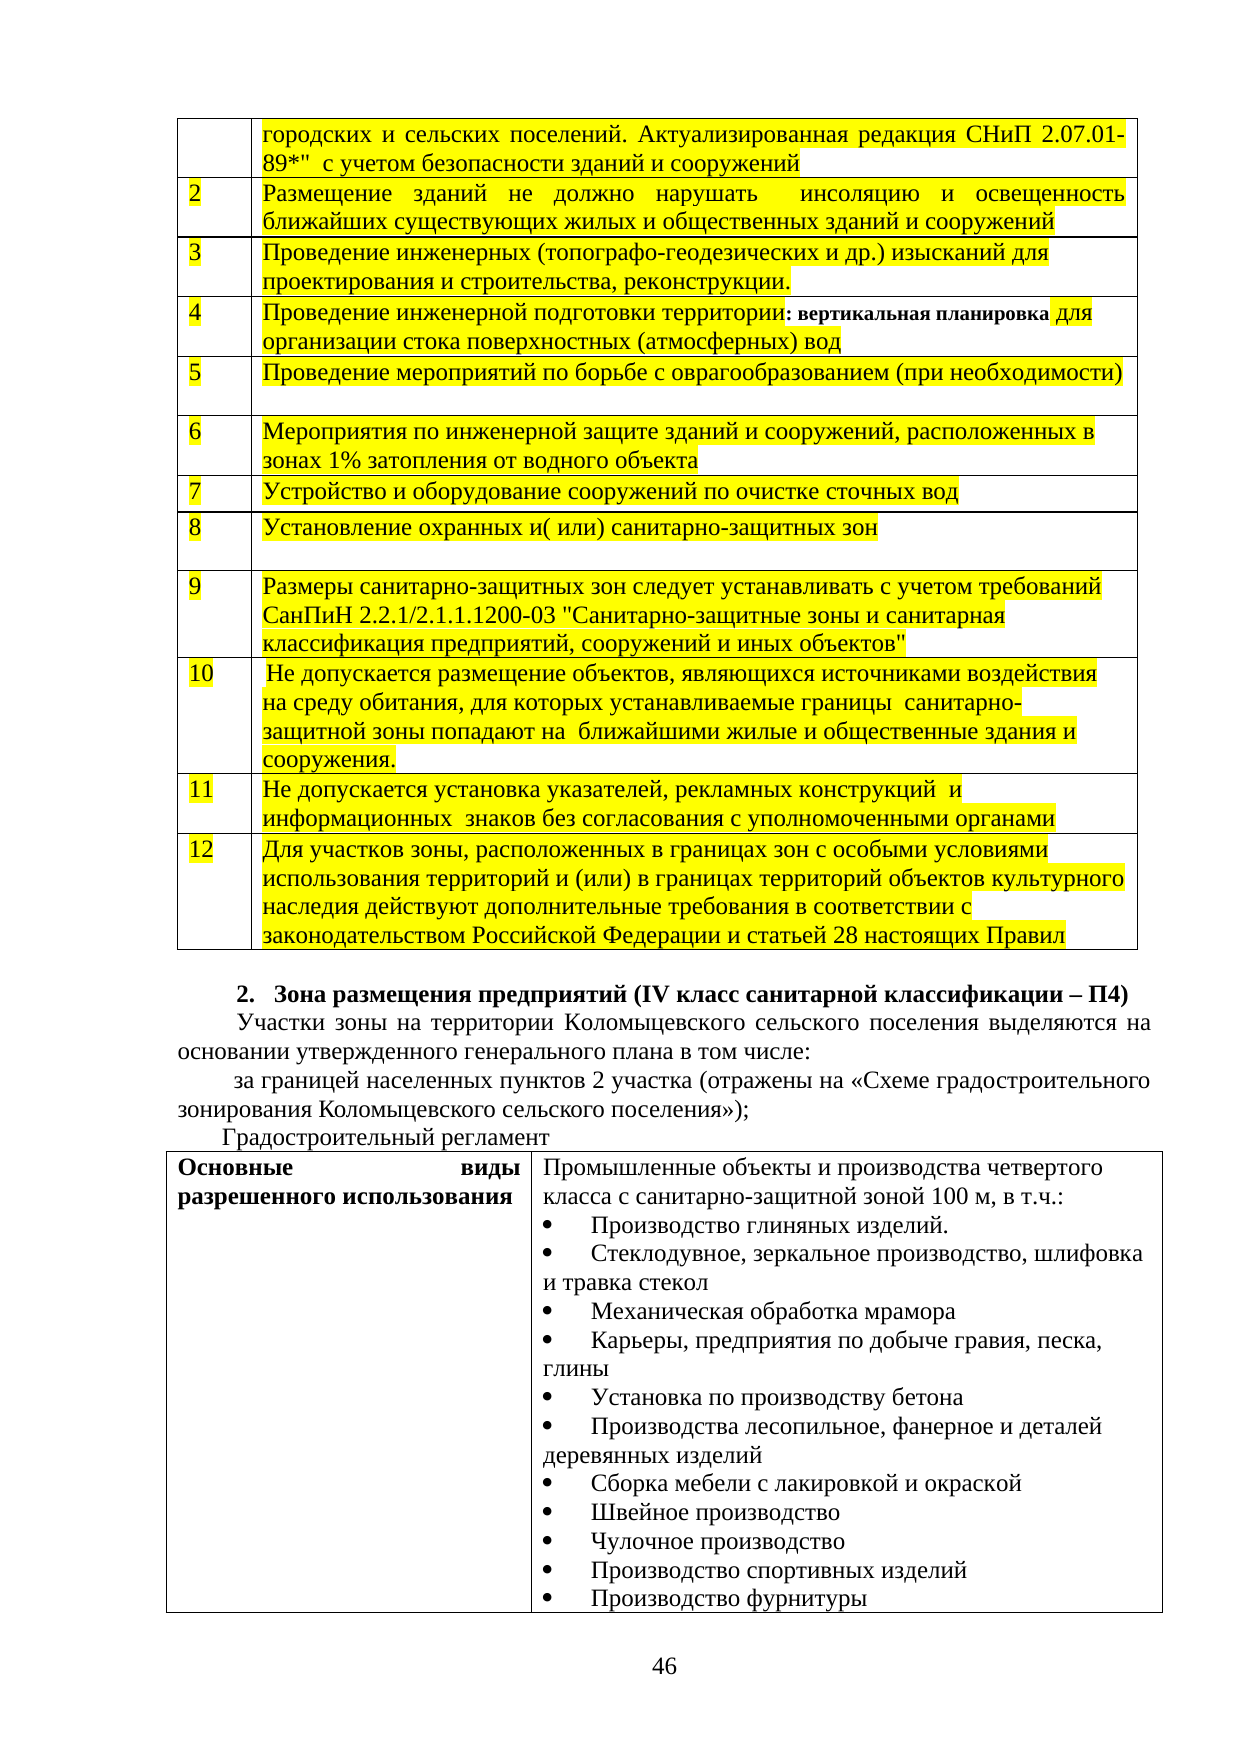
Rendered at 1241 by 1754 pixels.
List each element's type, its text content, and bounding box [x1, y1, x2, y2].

table_cell Проведение инженерных (топографо-геодезических и др.) изысканий для проектирования и строительства, реконструкции. [252, 238, 1137, 296]
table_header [532, 1152, 1162, 1612]
table_cell 7 [178, 476, 251, 511]
table_cell Размещение зданий не должно нарушать инсоляцию и освещенность ближайших существующих жилых и общественных зданий и сооружений [252, 178, 1137, 236]
table_cell 3 [178, 238, 251, 296]
table_cell Для участков зоны, расположенных в границах зон с особыми условиями использования территорий и (или) в границах территорий объектов культурного наследия действуют дополнительные требования в соответствии с законодательством Российской Федерации и статьей 28 настоящих Правил [972, 834, 1137, 949]
table_cell Проведение мероприятий по борьбе с оврагообразованием (при необходимости) [252, 357, 1137, 415]
table_cell 1 [178, 119, 251, 177]
table_cell 9 [178, 571, 251, 657]
table_cell 2 [178, 178, 251, 236]
table_cell Проведение инженерной подготовки территории: вертикальная планировка для организации стока поверхностных (атмосферных) вод [252, 297, 1137, 356]
list Зона размещения предприятий (IV класс санитарной классификации – П4) [236, 979, 1152, 1007]
table_cell Размеры санитарно-защитных зон следует устанавливать с учетом требований СанПиН 2.2.1/2.1.1.1200-03 "Санитарно-защитные зоны и санитарная классификация предприятий, сооружений и иных объектов" [252, 571, 1137, 657]
text Градостроительный регламент [222, 1122, 1152, 1151]
text за границей населенных пунктов 2 участка (отражены на «Схеме градостроительного зонирования Коломыцевского сельского поселения»); [177, 1065, 1152, 1122]
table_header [167, 1152, 531, 1612]
table_cell 12 [178, 834, 251, 949]
table_cell 4 [178, 297, 251, 356]
table_cell 11 [178, 774, 251, 833]
table_cell Устройство и оборудование сооружений по очистке сточных вод [252, 476, 1137, 511]
table_cell 10 [178, 658, 251, 773]
table_cell 5 [178, 357, 251, 415]
table_cell 6 [178, 416, 251, 475]
table_cell Установление охранных и( или) санитарно-защитных зон [252, 513, 1137, 570]
table_cell 8 [178, 513, 251, 570]
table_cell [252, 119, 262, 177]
table_cell Мероприятия по инженерной защите зданий и сооружений, расположенных в зонах 1% затопления от водного объекта [252, 416, 1137, 475]
text Участки зоны на территории Коломыцевского сельского поселения выделяются на основании утвержденного генерального плана в том числе: [177, 1007, 1152, 1065]
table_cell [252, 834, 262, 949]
table_cell Не допускается установка указателей, рекламных конструкций и информационных знаков без согласования с уполномоченными органами [252, 774, 1137, 833]
table_cell Не допускается размещение объектов, являющихся источниками воздействия на среду обитания, для которых устанавливаемые границы санитарно-защитной зоны попадают на ближайшими жилые и общественные здания и сооружения. [252, 658, 1137, 773]
